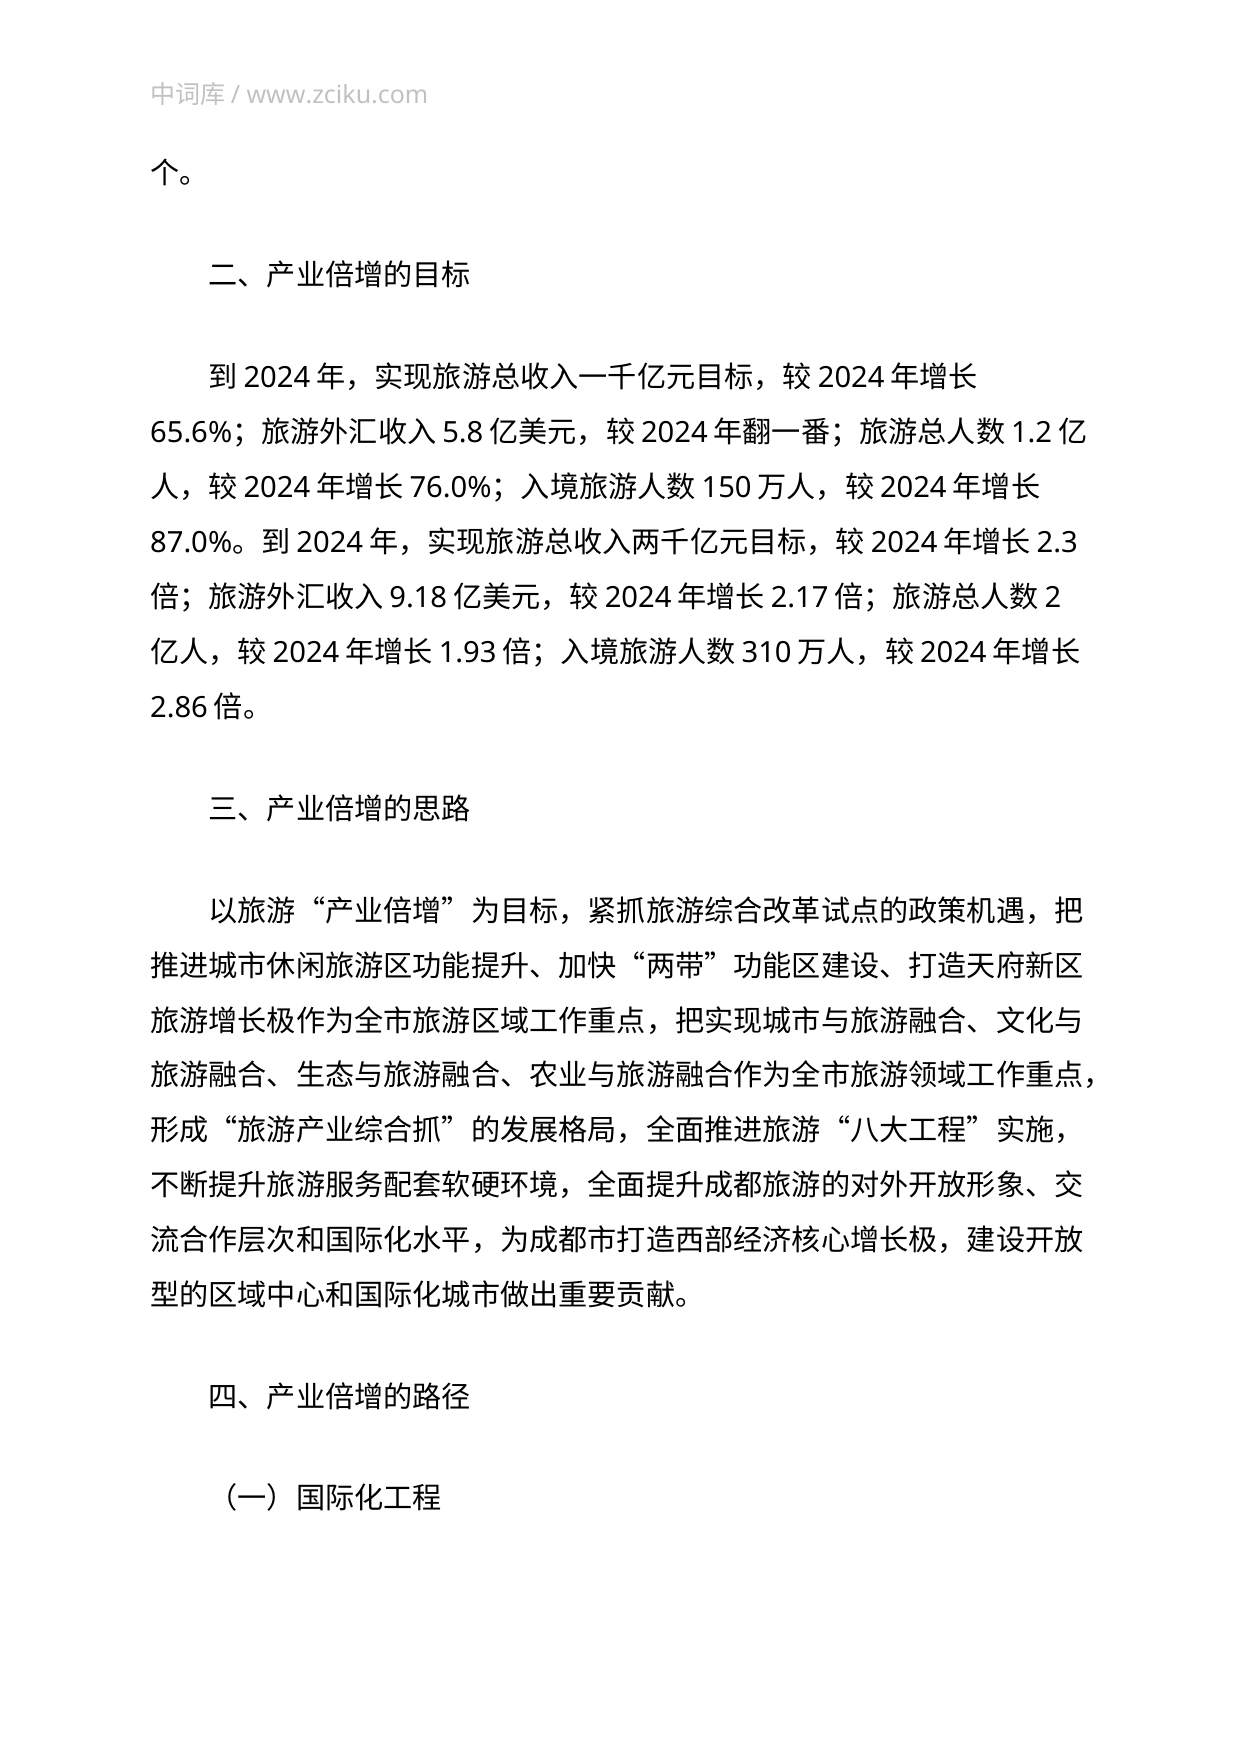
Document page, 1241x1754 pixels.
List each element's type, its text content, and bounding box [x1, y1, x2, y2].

text 到2024年，实现旅游总收入一千亿元目标，较2024年增长65.6%；旅游外汇收入5.8亿美元，较2024年翻一番；旅游总人数1.2亿人，较2024年增长76.0%；入境旅游人数150万人，较2024年增长87.0%。到2024年，实现旅游总收入两千亿元目标，较2024年增长2.3倍；旅游外汇收入9.18亿美元，较2024年增长2.17倍；旅游总人数2亿人，较2024年增长1.93倍；入境旅游人数310万人，较2024年增长2.86倍。 [150, 353, 1090, 726]
text 二、产业倍增的目标 [150, 252, 1090, 294]
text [150, 150, 1090, 192]
text 以旅游“产业倍增”为目标，紧抓旅游综合改革试点的政策机遇，把推进城市休闲旅游区功能提升、加快“两带”功能区建设、打造天府新区旅游增长极作为全市旅游区域工作重点，把实现城市与旅游融合、文化与旅游融合、生态与旅游融合、农业与旅游融合作为全市旅游领域工作重点，形成“旅游产业综合抓”的发展格局，全面推进旅游“八大工程”实施，不断提升旅游服务配套软硬环境，全面提升成都旅游的对外开放形象、交流合作层次和国际化水平，为成都市打造西部经济核心增长极，建设开放型的区域中心和国际化城市做出重要贡献。 [150, 887, 1090, 1314]
text （一）国际化工程 [150, 1475, 1090, 1517]
text 四、产业倍增的路径 [150, 1373, 1090, 1416]
text 三、产业倍增的思路 [150, 786, 1090, 828]
